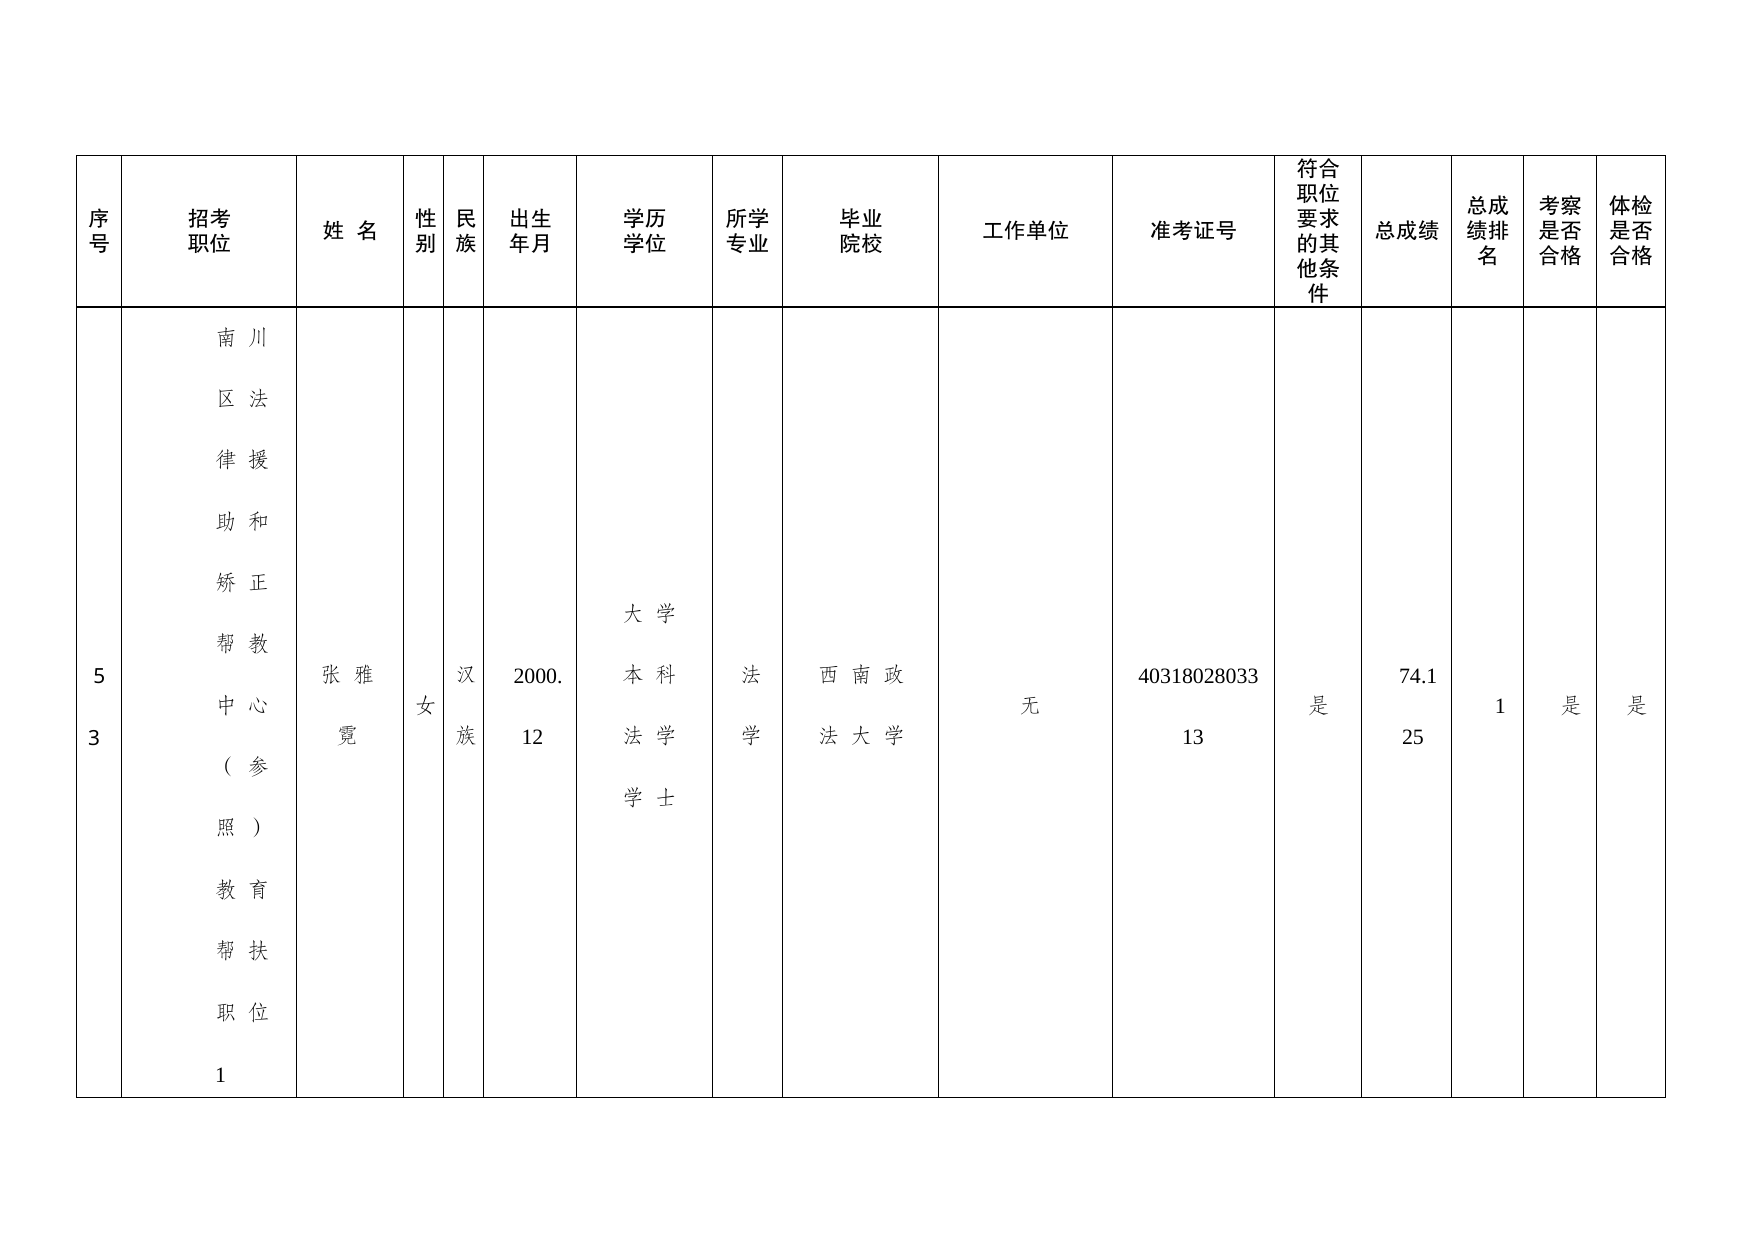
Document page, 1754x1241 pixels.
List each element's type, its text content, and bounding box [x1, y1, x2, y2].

table_cell 53 [77, 308, 121, 1097]
table_cell 无 [939, 308, 1112, 1097]
table_header 民族 [444, 156, 483, 306]
table_cell 是 [1597, 308, 1665, 1097]
table_cell 法学 [713, 308, 782, 1097]
table_header 总成绩排名 [1452, 156, 1523, 306]
table_header 符合职位要求的其他条件 [1275, 156, 1361, 306]
table_header 毕业 院校 [783, 156, 938, 306]
table_header 序号 [77, 156, 121, 306]
table_header 所学 专业 [713, 156, 782, 306]
table_header 体检是否合格 [1597, 156, 1665, 306]
table_cell 74.125 [1362, 308, 1451, 1097]
table_cell 是 [1524, 308, 1596, 1097]
table_cell 是 [1275, 308, 1361, 1097]
table_header 考察是否合格 [1524, 156, 1596, 306]
table_cell 大学本科 法学学士 [577, 308, 712, 1097]
table_header 准考证号 [1113, 156, 1274, 306]
table_cell 1 [1452, 308, 1523, 1097]
table_cell 张雅霓 [297, 308, 403, 1097]
table_header 性别 [404, 156, 443, 306]
table_header 工作单位 [939, 156, 1112, 306]
table_cell 汉族 [444, 308, 483, 1097]
table_header 学历 学位 [577, 156, 712, 306]
table_cell 女 [404, 308, 443, 1097]
table_cell 4031802803313 [1113, 308, 1274, 1097]
table_header 出生 年月 [484, 156, 576, 306]
table_cell 2000.12 [484, 308, 576, 1097]
table_header 招考 职位 [122, 156, 296, 306]
table_header 姓 名 [297, 156, 403, 306]
table_header 总成绩 [1362, 156, 1451, 306]
table_cell 西南政法大学 [783, 308, 938, 1097]
table_cell 南川区法律援助和矫正帮教中心（参照）教育帮扶职位1 [122, 308, 296, 1097]
